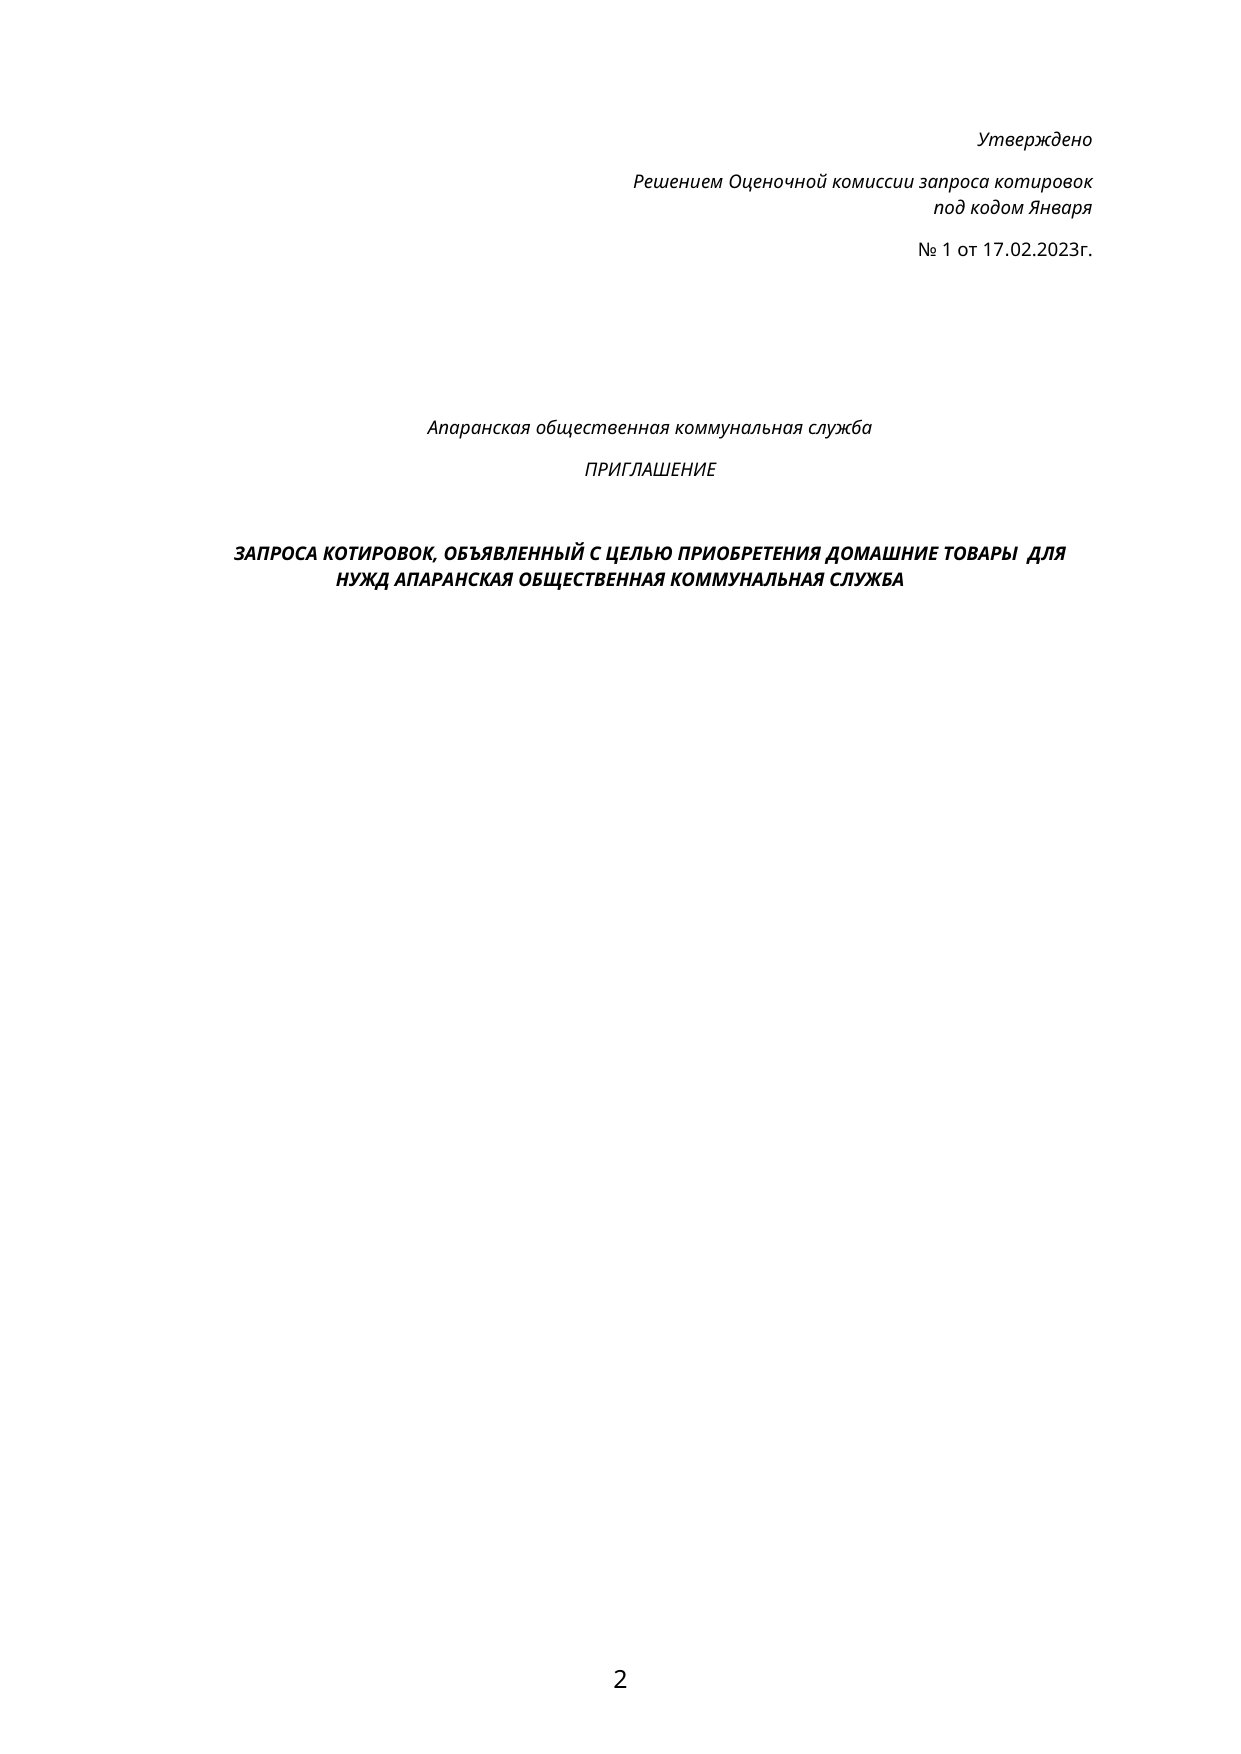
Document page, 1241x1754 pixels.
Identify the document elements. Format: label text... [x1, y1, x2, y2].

text ЗАПРОСА КОТИРОВОК, ОБЪЯВЛЕННЫЙ С ЦЕЛЬЮ ПРИОБРЕТЕНИЯ ДОМАШНИЕ ТОВАРЫ ДЛЯ НУЖД АПАРАНСКАЯ ОБЩЕСТВЕННАЯ КОММУНАЛЬНАЯ СЛУЖБА [148, 541, 1092, 592]
text Утверждено [148, 127, 1092, 152]
text ПРИГЛАШЕНИЕ [148, 456, 1093, 482]
text Решением Оценочной комиссии запроса котировок под кодом Января [148, 169, 1092, 220]
text Апаранская общественная коммунальная служба [148, 414, 1093, 439]
text № 1 от 17․02.2023г. [148, 236, 1092, 262]
